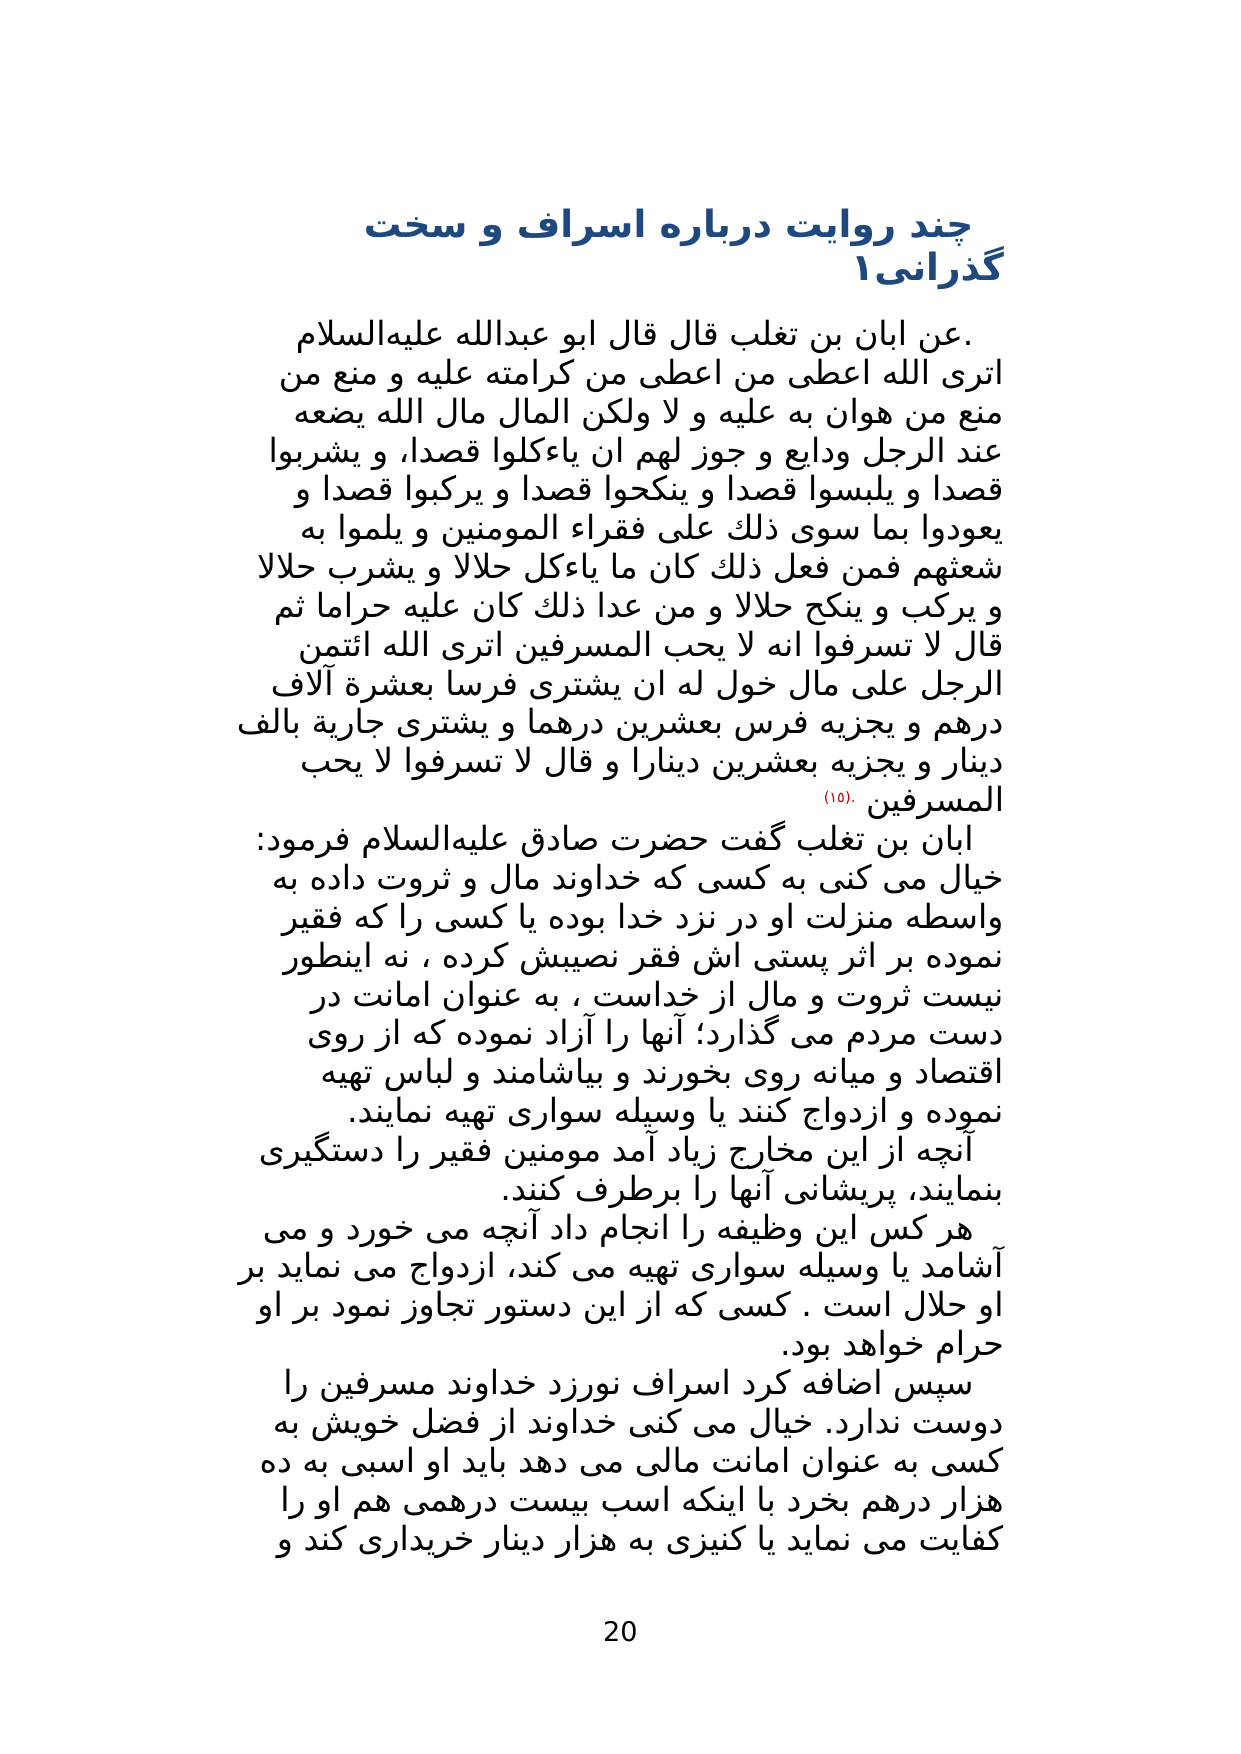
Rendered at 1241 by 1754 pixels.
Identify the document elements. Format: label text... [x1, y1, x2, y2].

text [236, 1363, 1004, 1558]
subtitle چند روايت درباره اسراف و سخت گذرانى١ [236, 202, 1004, 289]
text ابان بن تغلب گفت حضرت صادق عليه‌السلام فرمود: خيال مى كنى به كسى كه خداوند مال و ثروت داده به واسطه منزلت او در نزد خدا بوده يا كسى را كه فقير نموده بر اثر پستى اش فقر نصيبش كرده ، نه اينطور نيست ثروت و مال از خداست ، به عنوان امانت در دست مردم مى گذارد؛ آنها را آزاد نموده كه از روى اقتصاد و ميانه روى بخورند و بياشامند و لباس تهيه نموده و ازدواج كنند يا وسيله سوارى تهيه نمايند. [236, 819, 1004, 1130]
text آنچه از اين مخارج زياد آمد مومنين فقير را دستگيرى بنمايند، پريشانى آنها را برطرف كنند. [236, 1130, 1004, 1208]
text هر كس اين وظيفه را انجام داد آنچه مى خورد و مى آشامد يا وسيله سوارى تهيه مى كند، ازدواج مى نمايد بر او حلال است . كسى كه از اين دستور تجاوز نمود بر او حرام خواهد بود. [236, 1208, 1004, 1363]
text .عن ابان بن تغلب قال قال ابو عبدالله عليه‌السلام اترى الله اعطى من اعطى من كرامته عليه و منع من منع من هوان به عليه و لا ولكن المال مال الله يضعه عند الرجل ودايع و جوز لهم ان ياءكلوا قصدا، و يشربوا قصدا و يلبسوا قصدا و ينكحوا قصدا و يركبوا قصدا و يعودوا بما سوى ذلك على فقراء المومنين و يلموا به شعثهم فمن فعل ذلك كان ما ياءكل حلالا و يشرب حلالا و يركب و ينكح حلالا و من عدا ذلك كان عليه حراما ثم قال لا تسرفوا انه لا يحب المسرفين اترى الله ائتمن الرجل على مال خول له ان يشترى فرسا بعشرة آلاف درهم و يجزيه فرس بعشرين درهما و يشترى جارية بالف دينار و يجزيه بعشرين دينارا و قال لا تسرفوا لا يحب المسرفين .(١٥) [236, 314, 1004, 819]
